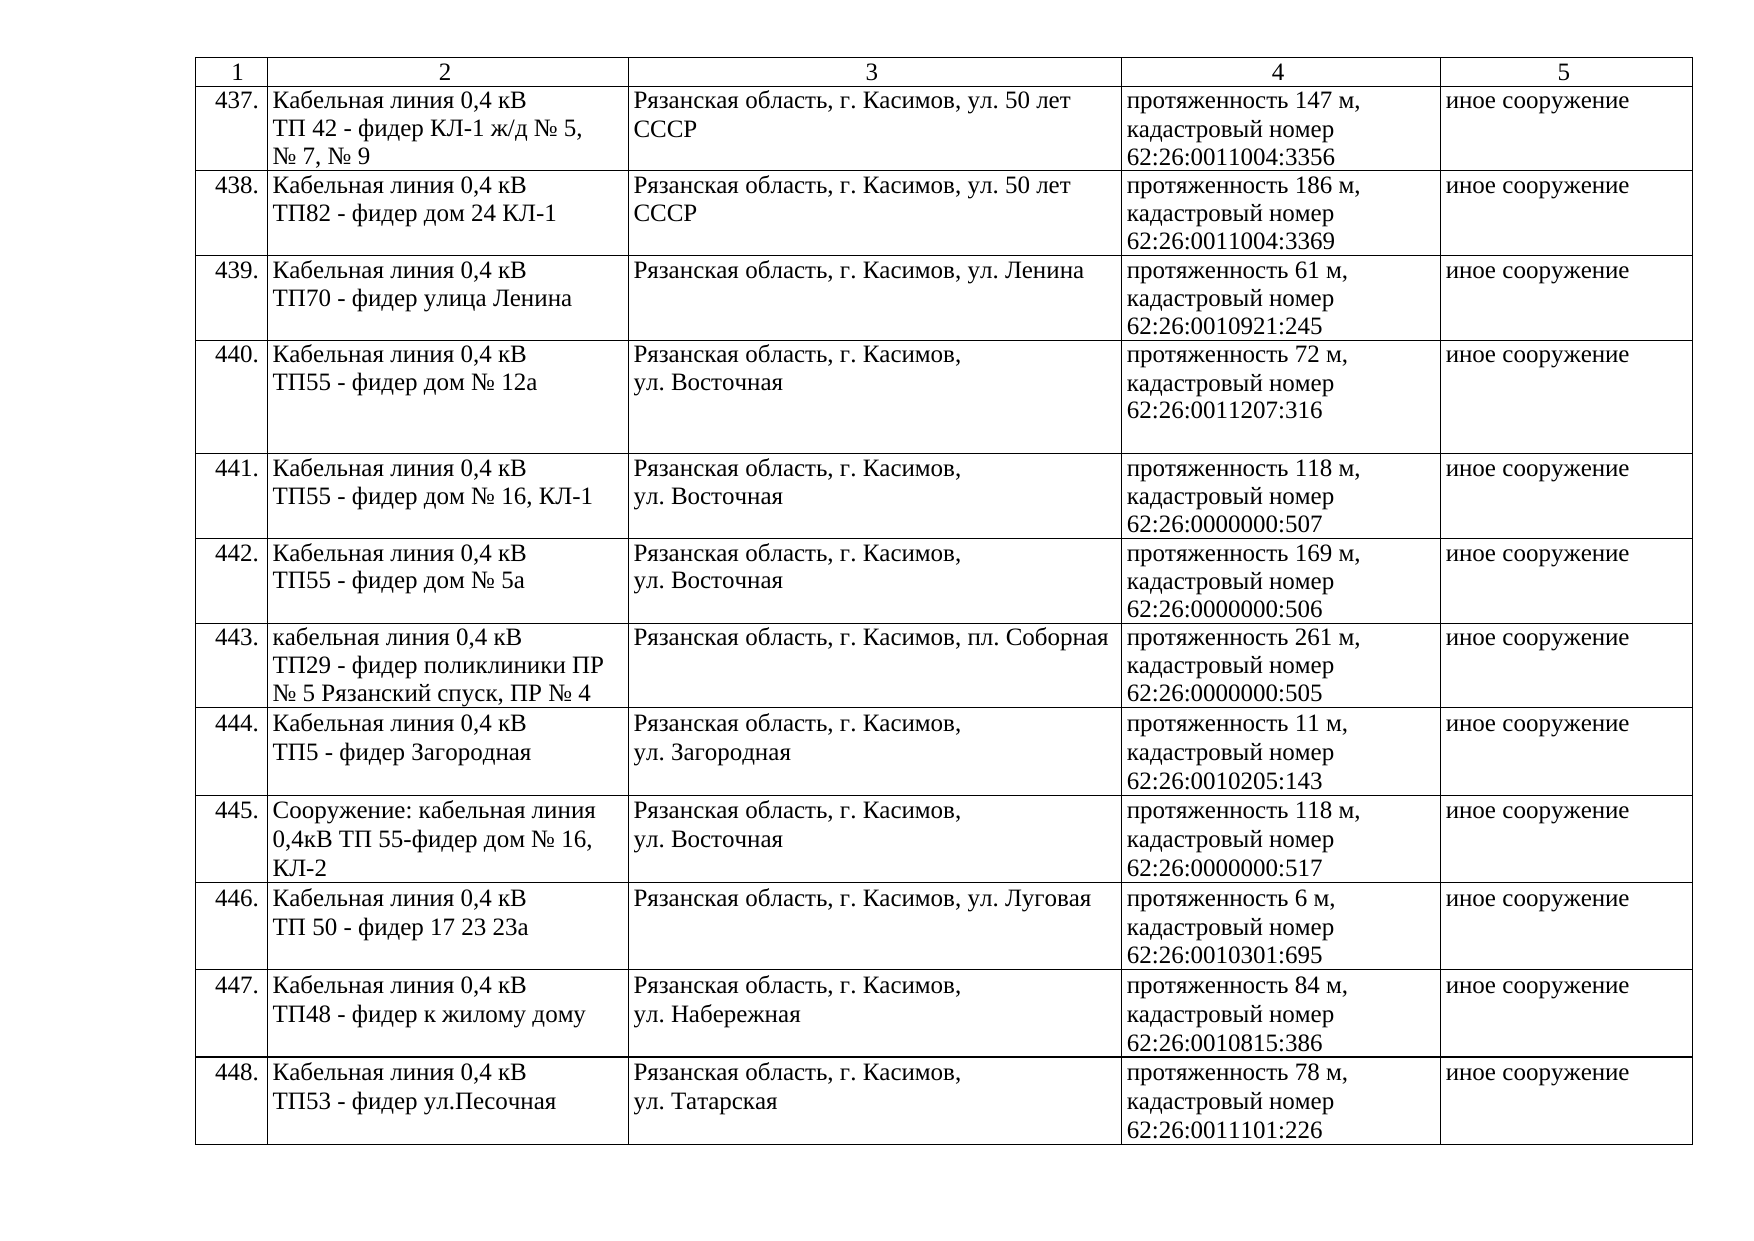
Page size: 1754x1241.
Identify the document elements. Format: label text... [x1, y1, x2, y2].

table_cell протяженность 186 м, кадастровый номер 62:26:0011004:3369 [1122, 171, 1440, 255]
table_cell Рязанская область, г. Касимов, ул. Ленина [629, 256, 1121, 340]
table_cell Рязанская область, г. Касимов, ул. Восточная [629, 454, 1121, 538]
table_header 4 [1122, 58, 1440, 86]
table_cell [196, 624, 267, 707]
table_cell иное сооружение [1441, 796, 1692, 882]
table_cell [196, 454, 267, 538]
table_cell Кабельная линия 0,4 кВ ТП55 - фидер дом № 5а [268, 539, 628, 622]
table_header 1 [196, 58, 267, 86]
table_cell Кабельная линия 0,4 кВ ТП55 - фидер дом № 12а [268, 341, 628, 453]
table_cell иное сооружение [1441, 883, 1692, 969]
table_header 5 [1441, 58, 1692, 86]
table_cell протяженность 61 м, кадастровый номер 62:26:0010921:245 [1122, 256, 1440, 340]
table_cell Рязанская область, г. Касимов, ул. Набережная [629, 970, 1121, 1056]
table_cell [196, 796, 267, 882]
table_header 3 [629, 58, 1121, 86]
table_cell Кабельная линия 0,4 кВ ТП82 - фидер дом 24 КЛ-1 [268, 171, 628, 255]
table_cell протяженность 78 м, кадастровый номер 62:26:0011101:226 [1122, 1058, 1440, 1144]
table_cell протяженность 11 м, кадастровый номер 62:26:0010205:143 [1122, 708, 1440, 794]
table_cell [196, 708, 267, 794]
table_cell протяженность 147 м, кадастровый номер 62:26:0011004:3356 [1122, 87, 1440, 170]
table_cell иное сооружение [1441, 539, 1692, 622]
table_cell протяженность 84 м, кадастровый номер 62:26:0010815:386 [1122, 970, 1440, 1056]
table_cell Кабельная линия 0,4 кВ ТП48 - фидер к жилому дому [268, 970, 628, 1056]
table_cell протяженность 118 м, кадастровый номер 62:26:0000000:517 [1122, 796, 1440, 882]
table_cell Рязанская область, г. Касимов, ул. Восточная [629, 796, 1121, 882]
table_cell протяженность 118 м, кадастровый номер 62:26:0000000:507 [1122, 454, 1440, 538]
table_header 2 [268, 58, 628, 86]
table_cell Кабельная линия 0,4 кВ ТП53 - фидер ул.Песочная [268, 1058, 628, 1144]
table_cell Рязанская область, г. Касимов, ул. Луговая [629, 883, 1121, 969]
table_cell Кабельная линия 0,4 кВ ТП 42 - фидер КЛ-1 ж/д № 5, № 7, № 9 [268, 87, 628, 170]
table_cell [196, 539, 267, 622]
table_cell [196, 87, 267, 170]
table_cell [196, 256, 267, 340]
table_cell [196, 883, 267, 969]
table_cell иное сооружение [1441, 1058, 1692, 1144]
table_cell [196, 171, 267, 255]
table_cell [196, 1058, 267, 1144]
table_cell иное сооружение [1441, 624, 1692, 707]
table_cell протяженность 169 м, кадастровый номер 62:26:0000000:506 [1122, 539, 1440, 622]
table_cell иное сооружение [1441, 171, 1692, 255]
table_cell иное сооружение [1441, 341, 1692, 453]
table_cell Рязанская область, г. Касимов, пл. Соборная [629, 624, 1121, 707]
table_cell Рязанская область, г. Касимов, ул. Загородная [629, 708, 1121, 794]
table_cell протяженность 6 м, кадастровый номер 62:26:0010301:695 [1122, 883, 1440, 969]
table_cell Кабельная линия 0,4 кВ ТП55 - фидер дом № 16, КЛ-1 [268, 454, 628, 538]
table_cell протяженность 261 м, кадастровый номер 62:26:0000000:505 [1122, 624, 1440, 707]
table_cell Сооружение: кабельная линия 0,4кВ ТП 55-фидер дом № 16, КЛ-2 [268, 796, 628, 882]
table_cell протяженность 72 м, кадастровый номер 62:26:0011207:316 [1122, 341, 1440, 453]
table_cell иное сооружение [1441, 256, 1692, 340]
table_cell иное сооружение [1441, 970, 1692, 1056]
table_cell Кабельная линия 0,4 кВ ТП5 - фидер Загородная [268, 708, 628, 794]
table_cell иное сооружение [1441, 454, 1692, 538]
table_cell [196, 970, 267, 1056]
table_cell Рязанская область, г. Касимов, ул. Восточная [629, 539, 1121, 622]
table_cell Рязанская область, г. Касимов, ул. Восточная [629, 341, 1121, 453]
table_cell Рязанская область, г. Касимов, ул. Татарская [629, 1058, 1121, 1144]
table_cell иное сооружение [1441, 87, 1692, 170]
table_cell Кабельная линия 0,4 кВ ТП70 - фидер улица Ленина [268, 256, 628, 340]
table_cell Рязанская область, г. Касимов, ул. 50 лет СССР [629, 87, 1121, 170]
table_cell Рязанская область, г. Касимов, ул. 50 лет СССР [629, 171, 1121, 255]
table_cell кабельная линия 0,4 кВ ТП29 - фидер поликлиники ПР № 5 Рязанский спуск, ПР № 4 [268, 624, 628, 707]
table_cell иное сооружение [1441, 708, 1692, 794]
table_cell Кабельная линия 0,4 кВ ТП 50 - фидер 17 23 23а [268, 883, 628, 969]
table_cell [196, 341, 267, 453]
